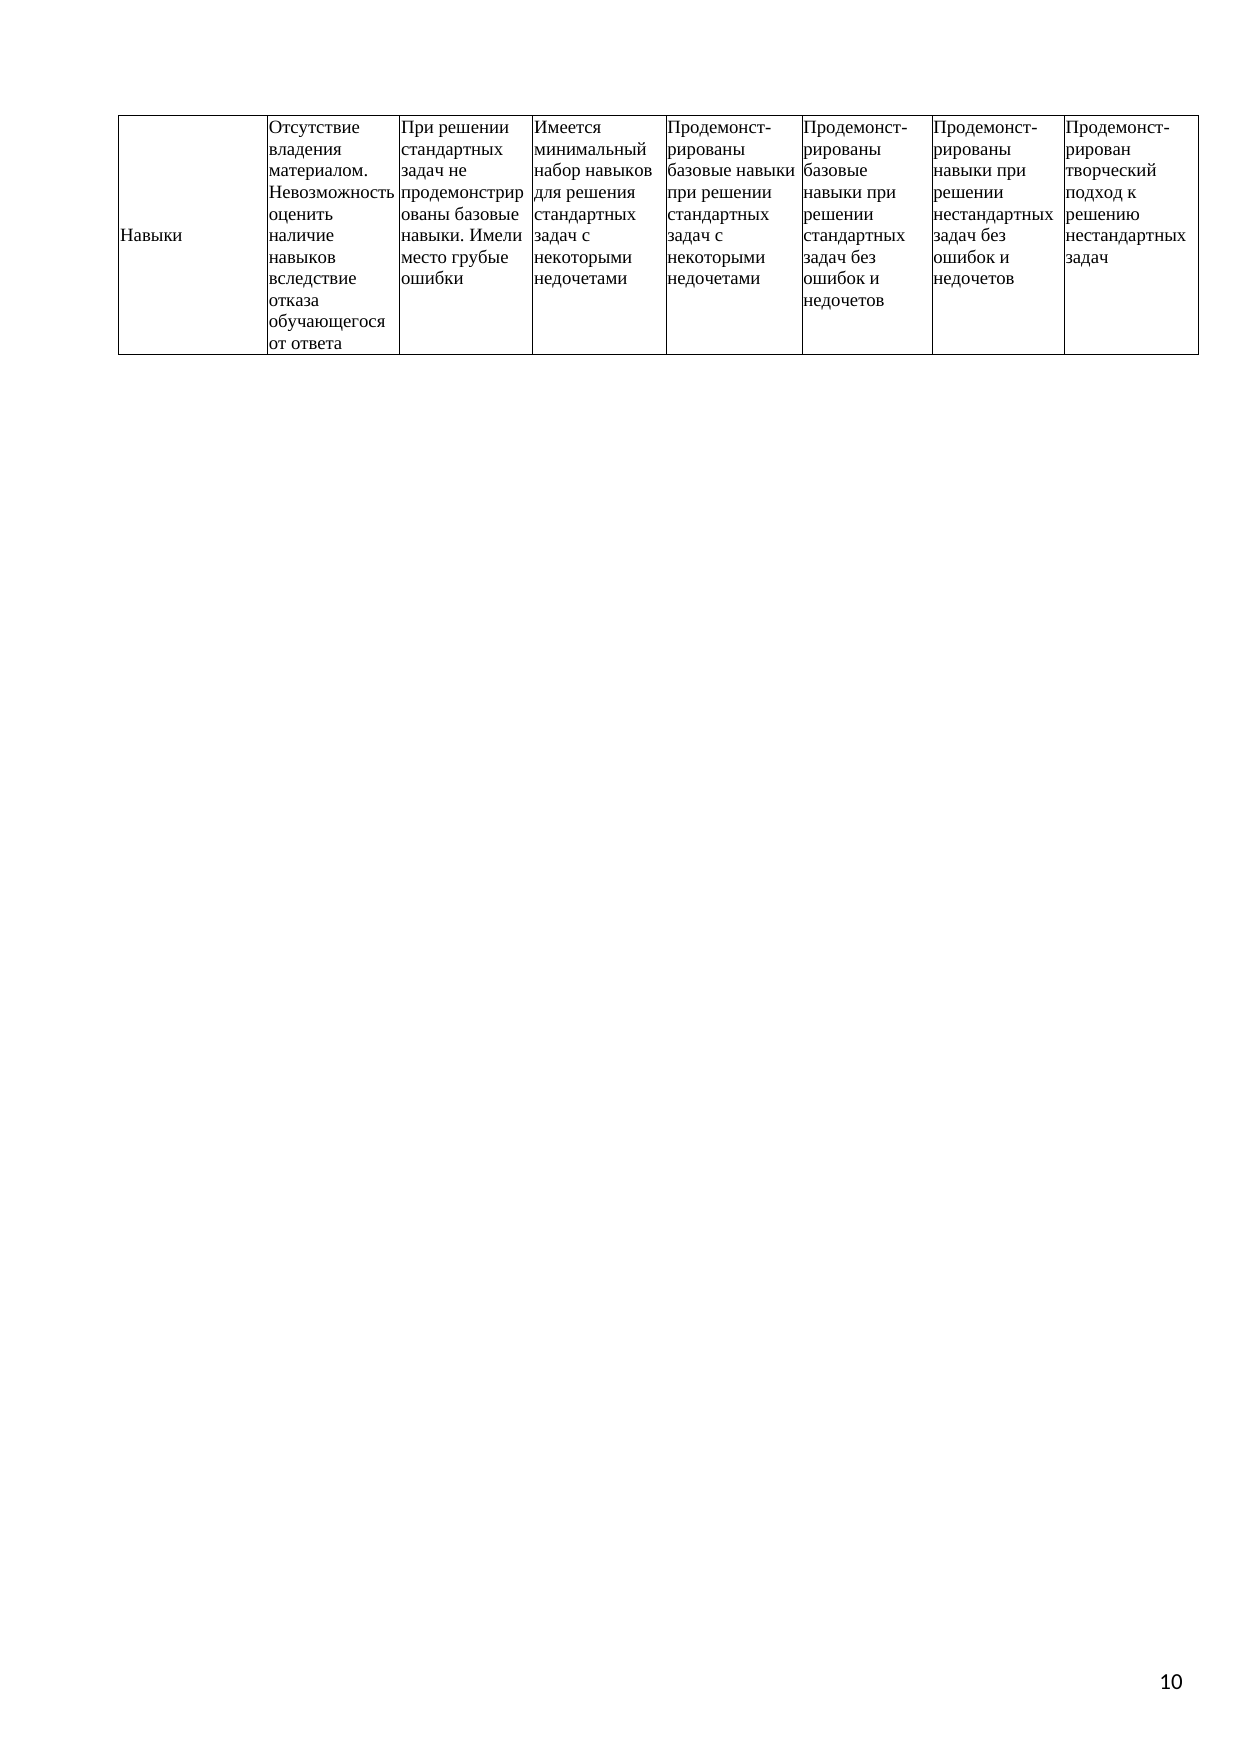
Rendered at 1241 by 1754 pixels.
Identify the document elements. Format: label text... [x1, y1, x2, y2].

table_cell Продемонстрированы базовые навыки при решении стандартных задач с некоторыми недочетами [667, 116, 802, 354]
table_cell Продемонстрированы базовые навыки при решении стандартных задач без ошибок и недочетов [803, 116, 932, 354]
table_cell Продемонстрирован творческий подход к решению нестандартных задач [1065, 116, 1198, 354]
table_cell Отсутствие владения материалом. Невозможность оценить наличие навыков вследствие отказа обучающегося от ответа [268, 116, 399, 354]
table_cell Имеется минимальный набор навыков для решения стандартных задач с некоторыми недочетами [533, 116, 666, 354]
table_cell Продемонстрированы навыки при решении нестандартных задач без ошибок и недочетов [933, 116, 1064, 354]
table_cell При решении стандартных задач не продемонстрированы базовые навыки. Имели место грубые ошибки [400, 116, 532, 354]
table_cell Навыки [119, 116, 267, 354]
